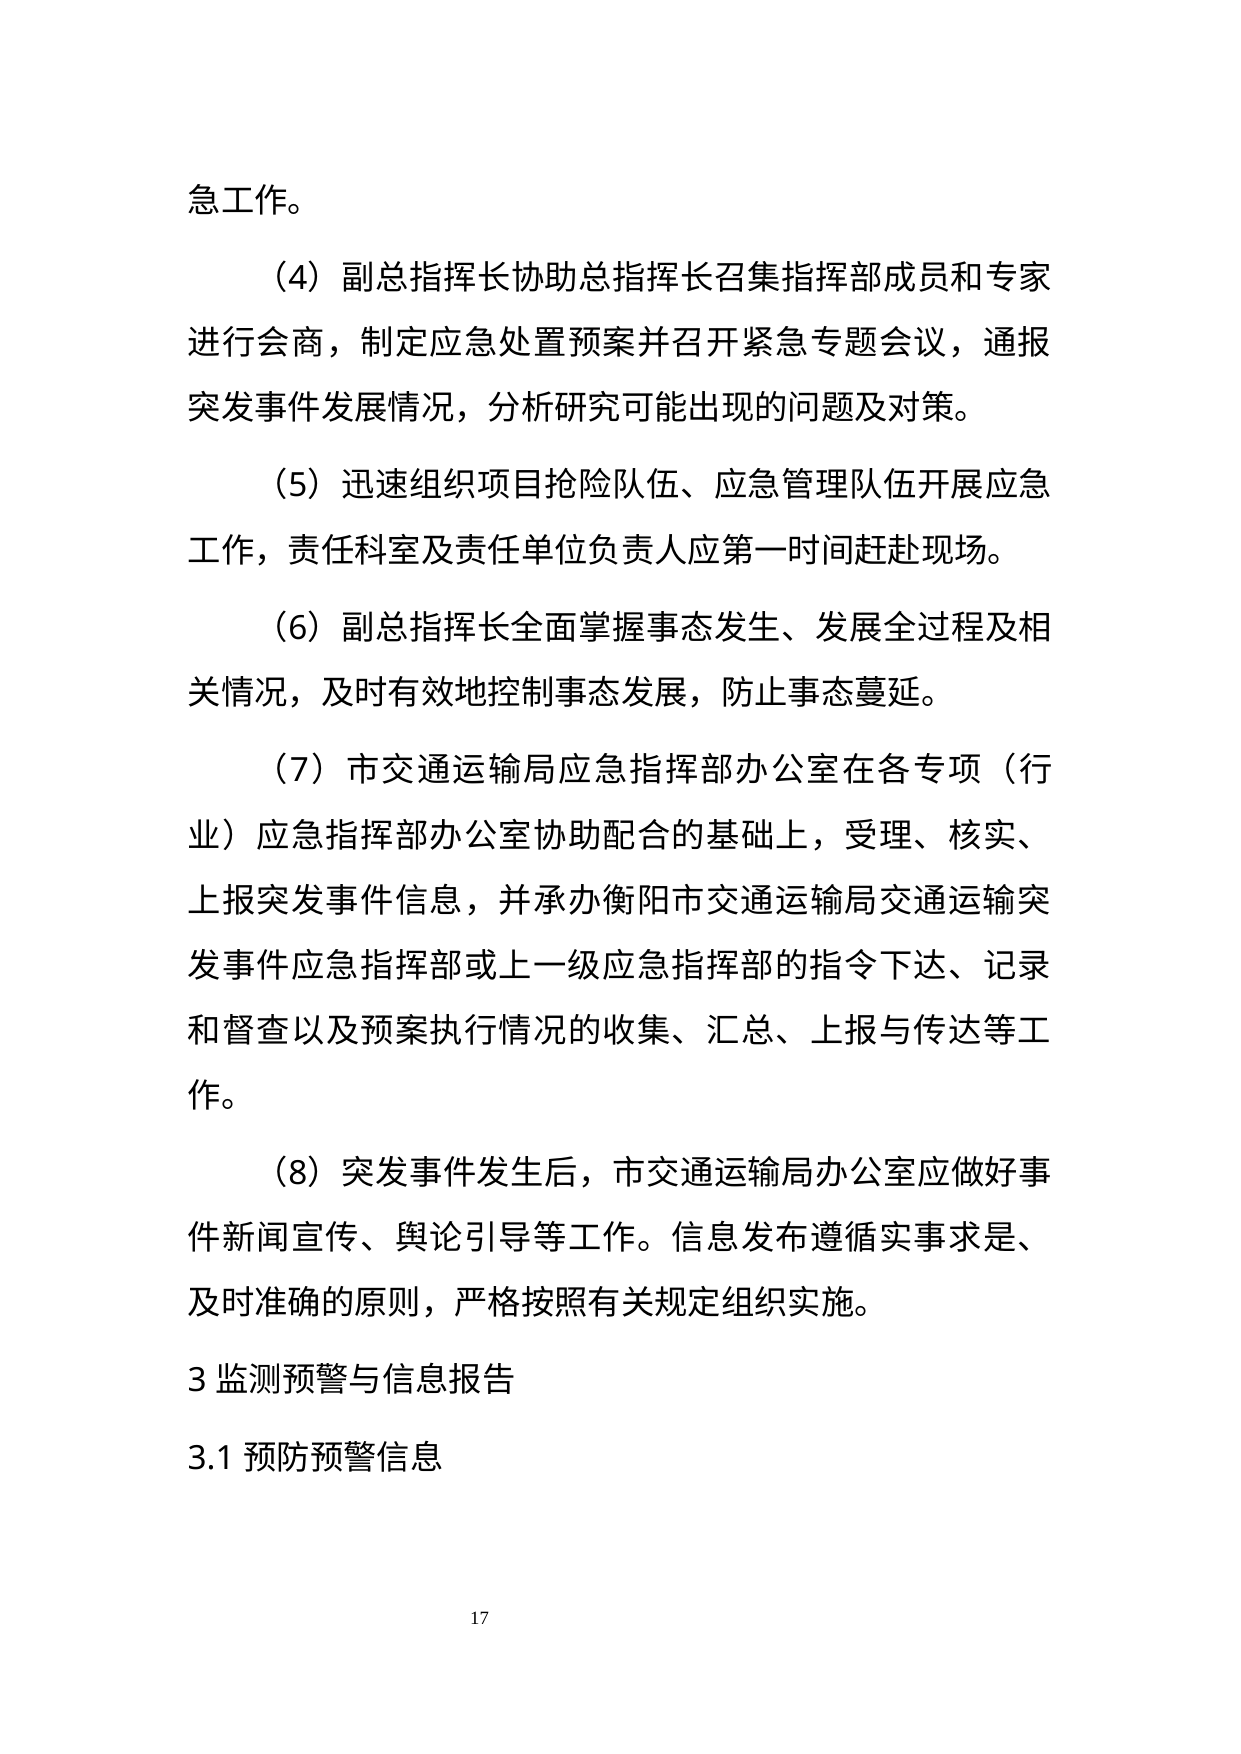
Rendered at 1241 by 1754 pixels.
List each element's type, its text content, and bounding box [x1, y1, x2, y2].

text （7）市交通运输局应急指挥部办公室在各专项（行业）应急指挥部办公室协助配合的基础上，受理、核实、上报突发事件信息，并承办衡阳市交通运输局交通运输突发事件应急指挥部或上一级应急指挥部的指令下达、记录和督查以及预案执行情况的收集、汇总、上报与传达等工作。 [187, 735, 1053, 1125]
text 3 监测预警与信息报告 [187, 1345, 1053, 1410]
text （8）突发事件发生后，市交通运输局办公室应做好事件新闻宣传、舆论引导等工作。信息发布遵循实事求是、及时准确的原则，严格按照有关规定组织实施。 [187, 1137, 1053, 1332]
text （6）副总指挥长全面掌握事态发生、发展全过程及相关情况，及时有效地控制事态发展，防止事态蔓延。 [187, 592, 1053, 722]
text （5）迅速组织项目抢险队伍、应急管理队伍开展应急工作，责任科室及责任单位负责人应第一时间赶赴现场。 [187, 450, 1053, 580]
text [187, 165, 1053, 230]
text 3.1 预防预警信息 [187, 1422, 1053, 1487]
text （4）副总指挥长协助总指挥长召集指挥部成员和专家进行会商，制定应急处置预案并召开紧急专题会议，通报突发事件发展情况，分析研究可能出现的问题及对策。 [187, 242, 1053, 437]
